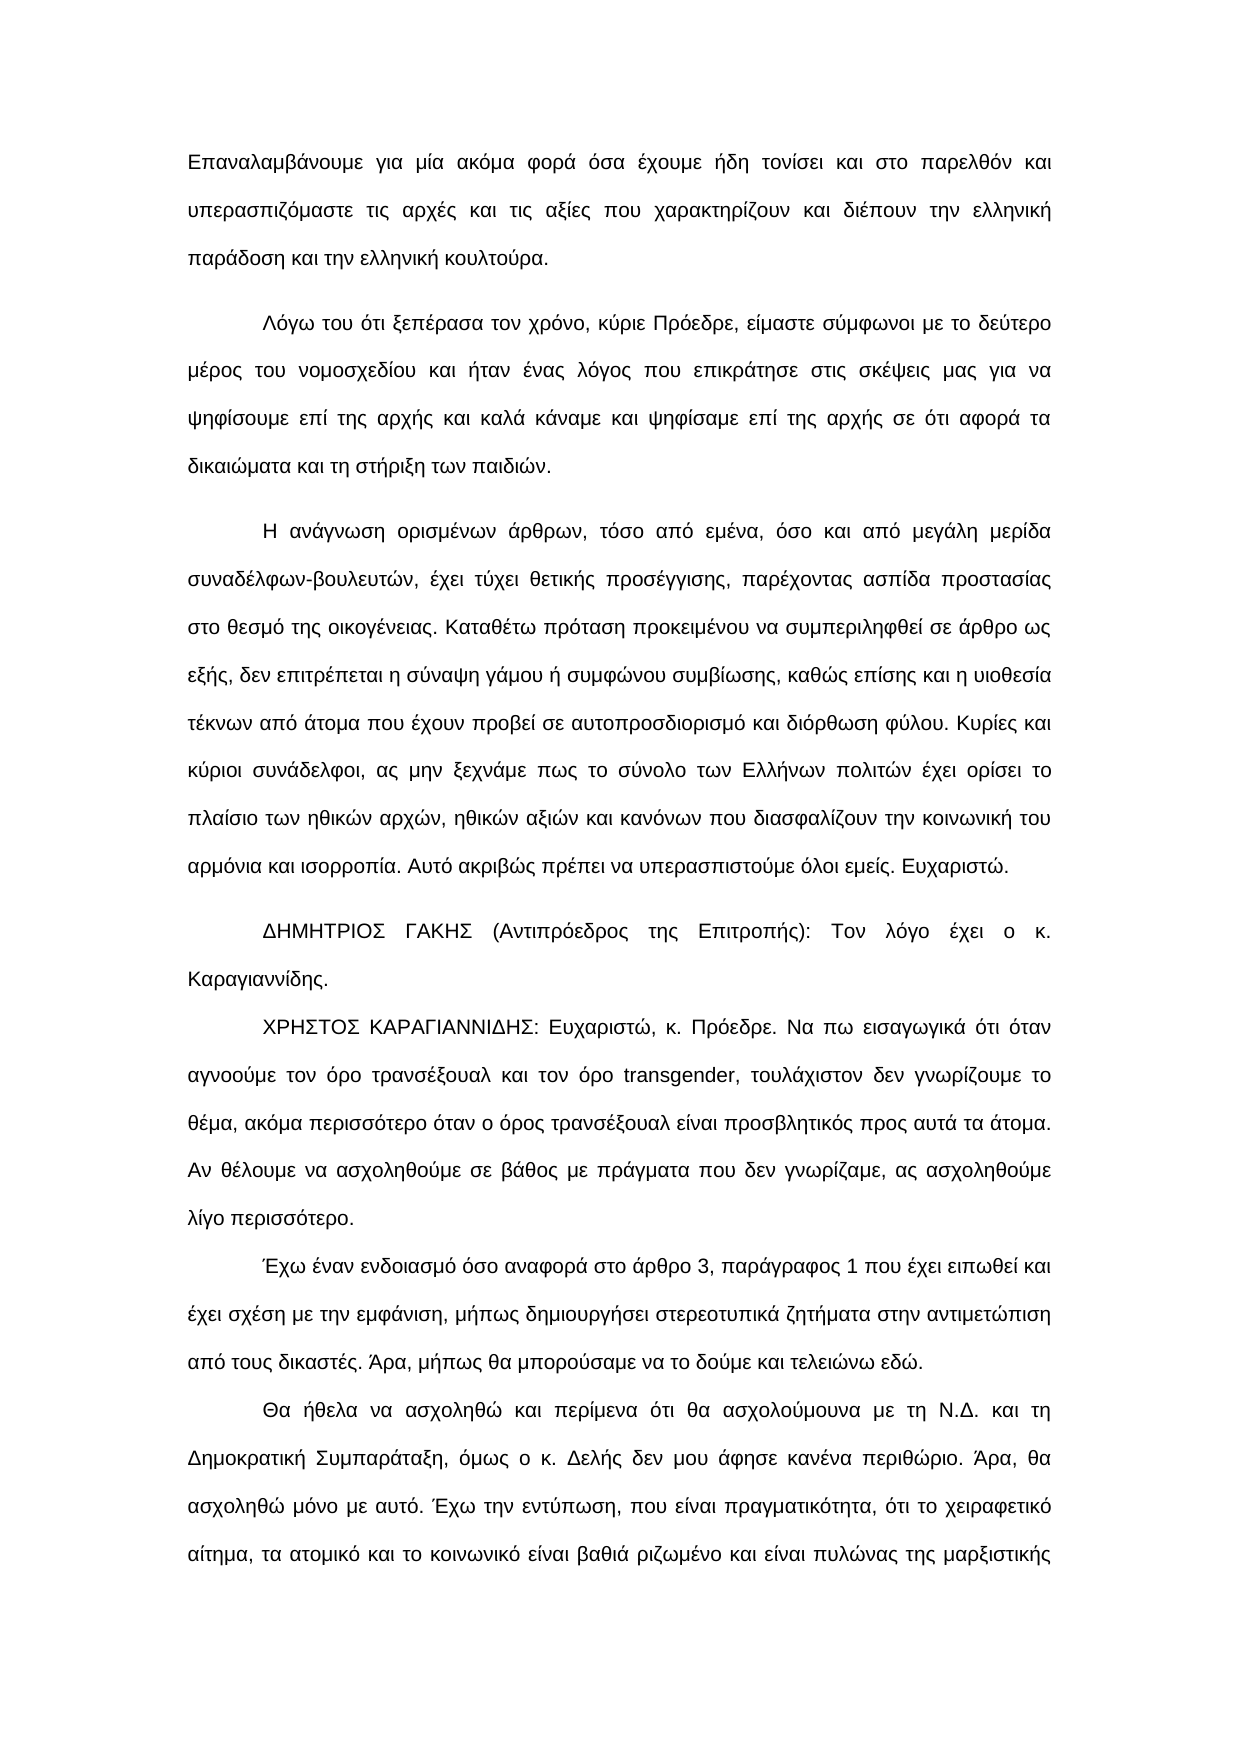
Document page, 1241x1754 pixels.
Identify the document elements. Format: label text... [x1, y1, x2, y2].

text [187, 1398, 1053, 1566]
text Λόγω του ότι ξεπέρασα τον χρόνο, κύριε Πρόεδρε, είμαστε σύμφωνοι με το δεύτερο μέρος του νομοσχεδίου και ήταν ένας λόγος που επικράτησε στις σκέψεις μας για να ψηφίσουμε επί της αρχής και καλά κάναμε και ψηφίσαμε επί της αρχής σε ότι αφορά τα δικαιώματα και τη στήριξη των παιδιών. [187, 310, 1053, 478]
text Η ανάγνωση ορισμένων άρθρων, τόσο από εμένα, όσο και από μεγάλη μερίδα συναδέλφων-βουλευτών, έχει τύχει θετικής προσέγγισης, παρέχοντας ασπίδα προστασίας στο θεσμό της οικογένειας. Καταθέτω πρόταση προκειμένου να συμπεριληφθεί σε άρθρο ως εξής, δεν επιτρέπεται η σύναψη γάμου ή συμφώνου συμβίωσης, καθώς επίσης και η υιοθεσία τέκνων από άτομα που έχουν προβεί σε αυτοπροσδιορισμό και διόρθωση φύλου. Κυρίες και κύριοι συνάδελφοι, ας μην ξεχνάμε πως το σύνολο των Ελλήνων πολιτών έχει ορίσει το πλαίσιο των ηθικών αρχών, ηθικών αξιών και κανόνων που διασφαλίζουν την κοινωνική του αρμόνια και ισορροπία. Αυτό ακριβώς πρέπει να υπερασπιστούμε όλοι εμείς. Ευχαριστώ. [187, 519, 1053, 878]
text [187, 150, 1053, 270]
text Έχω έναν ενδοιασμό όσο αναφορά στο άρθρο 3, παράγραφος 1 που έχει ειπωθεί και έχει σχέση με την εμφάνιση, μήπως δημιουργήσει στερεοτυπικά ζητήματα στην αντιμετώπιση από τους δικαστές. Άρα, μήπως θα μπορούσαμε να το δούμε και τελειώνω εδώ. [187, 1254, 1053, 1374]
text ΧΡΗΣΤΟΣ ΚΑΡΑΓΙΑΝΝΙΔΗΣ: Ευχαριστώ, κ. Πρόεδρε. Να πω εισαγωγικά ότι όταν αγνοούμε τον όρο τρανσέξουαλ και τον όρο transgender, τουλάχιστον δεν γνωρίζουμε το θέμα, ακόμα περισσότερο όταν ο όρος τρανσέξουαλ είναι προσβλητικός προς αυτά τα άτομα. Αν θέλουμε να ασχοληθούμε σε βάθος με πράγματα που δεν γνωρίζαμε, ας ασχοληθούμε λίγο περισσότερο. [187, 1014, 1053, 1230]
text ΔΗΜΗΤΡΙΟΣ ΓΑΚΗΣ (Αντιπρόεδρος της Επιτροπής): Τον λόγο έχει ο κ. Καραγιαννίδης. [187, 919, 1053, 991]
